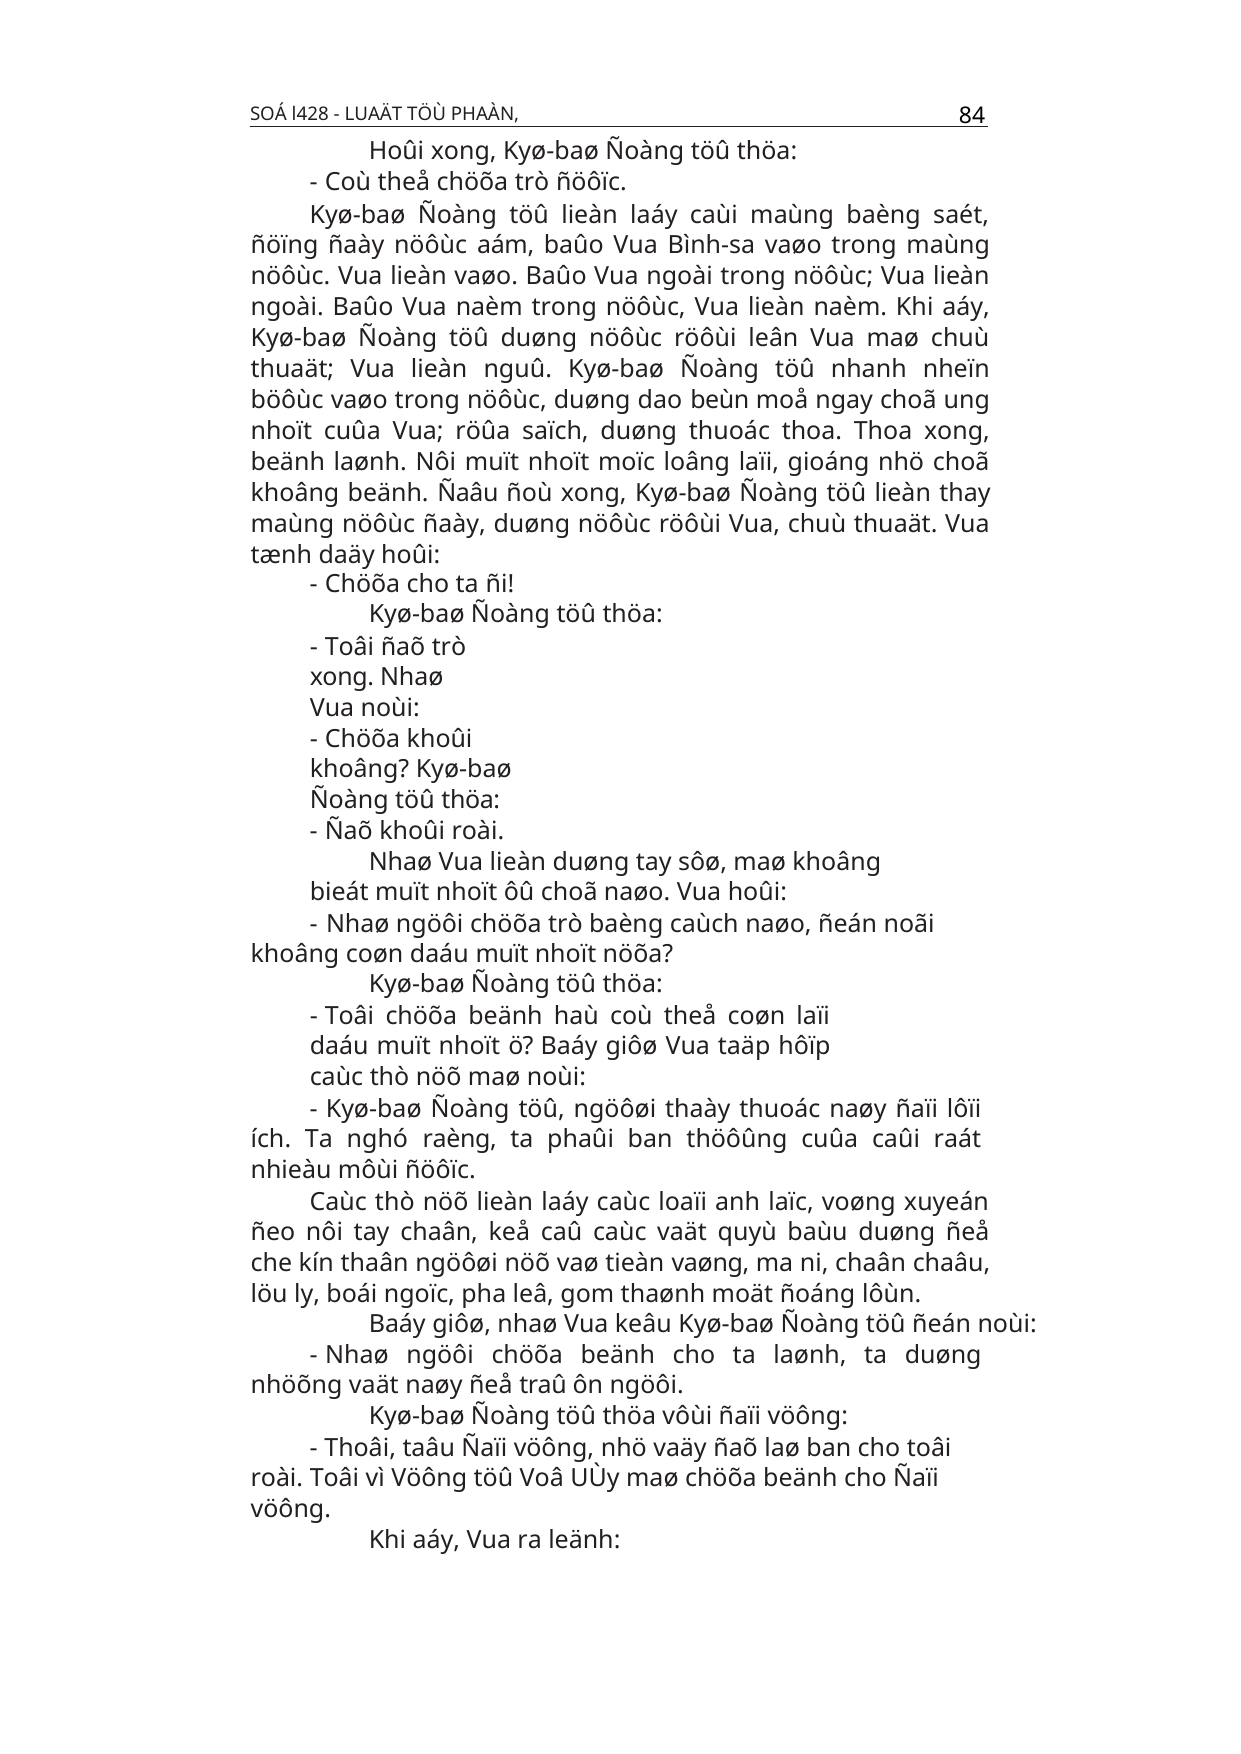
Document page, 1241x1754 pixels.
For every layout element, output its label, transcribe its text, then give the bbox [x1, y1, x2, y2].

list Coù theå chöõa trò ñöôïc. [309, 166, 1065, 197]
text Khi aáy, Vua ra leänh: [368, 1524, 1065, 1555]
text Baáy giôø, nhaø Vua keâu Kyø-baø Ñoàng töû ñeán noùi: [368, 1310, 1065, 1338]
list Kyø-baø Ñoàng töû, ngöôøi thaày thuoác naøy ñaïi lôïi ích. Ta nghó raèng, ta phaûi ban thöôûng cuûa caûi raát nhieàu môùi ñöôïc. [250, 1093, 982, 1186]
list Chöõa cho ta ñi! [309, 571, 1065, 598]
list Chöõa khoûi khoâng? Kyø-baø Ñoàng töû thöa: [309, 723, 525, 816]
list Ñaõ khoûi roài. [309, 816, 1065, 845]
text Kyø-baø Ñoàng töû thöa vôùi ñaïi vöông: [368, 1401, 1065, 1430]
list Nhaø ngöôi chöõa beänh cho ta laønh, ta duøng nhöõng vaät naøy ñeå traû ôn ngöôi. [250, 1339, 982, 1401]
list Toâi chöõa beänh haù coù theå coøn laïi daáu muït nhoït ö? Baáy giôø Vua taäp hôïp caùc thò nöõ maø noùi: [309, 1000, 831, 1093]
text Kyø-baø Ñoàng töû lieàn laáy caùi maùng baèng saét, ñöïng ñaày nöôùc aám, baûo Vua Bình-sa vaøo trong maùng nöôùc. Vua lieàn vaøo. Baûo Vua ngoài trong nöôùc; Vua lieàn ngoài. Baûo Vua naèm trong nöôùc, Vua lieàn naèm. Khi aáy, Kyø-baø Ñoàng töû duøng nöôùc röôùi leân Vua maø chuù thuaät; Vua lieàn nguû. Kyø-baø Ñoàng töû nhanh nheïn böôùc vaøo trong nöôùc, duøng dao beùn moå ngay choã ung nhoït cuûa Vua; röûa saïch, duøng thuoác thoa. Thoa xong, beänh laønh. Nôi muït nhoït moïc loâng laïi, gioáng nhö choã khoâng beänh. Ñaâu ñoù xong, Kyø-baø Ñoàng töû lieàn thay maùng nöôùc ñaày, duøng nöôùc röôùi Vua, chuù thuaät. Vua tænh daäy hoûi: [250, 198, 990, 571]
text Hoûi xong, Kyø-baø Ñoàng töû thöa: [368, 134, 1065, 166]
list Thoâi, taâu Ñaïi vöông, nhö vaäy ñaõ laø ban cho toâi roài. Toâi vì Vöông töû Voâ UÙy maø chöõa beänh cho Ñaïi vöông. [250, 1431, 988, 1524]
text Caùc thò nöõ lieàn laáy caùc loaïi anh laïc, voøng xuyeán ñeo nôi tay chaân, keå caû caùc vaät quyù baùu duøng ñeå che kín thaân ngöôøi nöõ vaø tieàn vaøng, ma ni, chaân chaâu, löu ly, boái ngoïc, pha leâ, gom thaønh moät ñoáng lôùn. [250, 1186, 990, 1310]
list Nhaø ngöôi chöõa trò baèng caùch naøo, ñeán noãi khoâng coøn daáu muït nhoït nöõa? [250, 908, 976, 970]
text Kyø-baø Ñoàng töû thöa: [368, 598, 1065, 629]
list Toâi ñaõ trò xong. Nhaø Vua noùi: [309, 630, 486, 723]
text Kyø-baø Ñoàng töû thöa: [368, 970, 1065, 998]
text Nhaø Vua lieàn duøng tay sôø, maø khoâng bieát muït nhoït ôû choã naøo. Vua hoûi: [309, 846, 920, 908]
